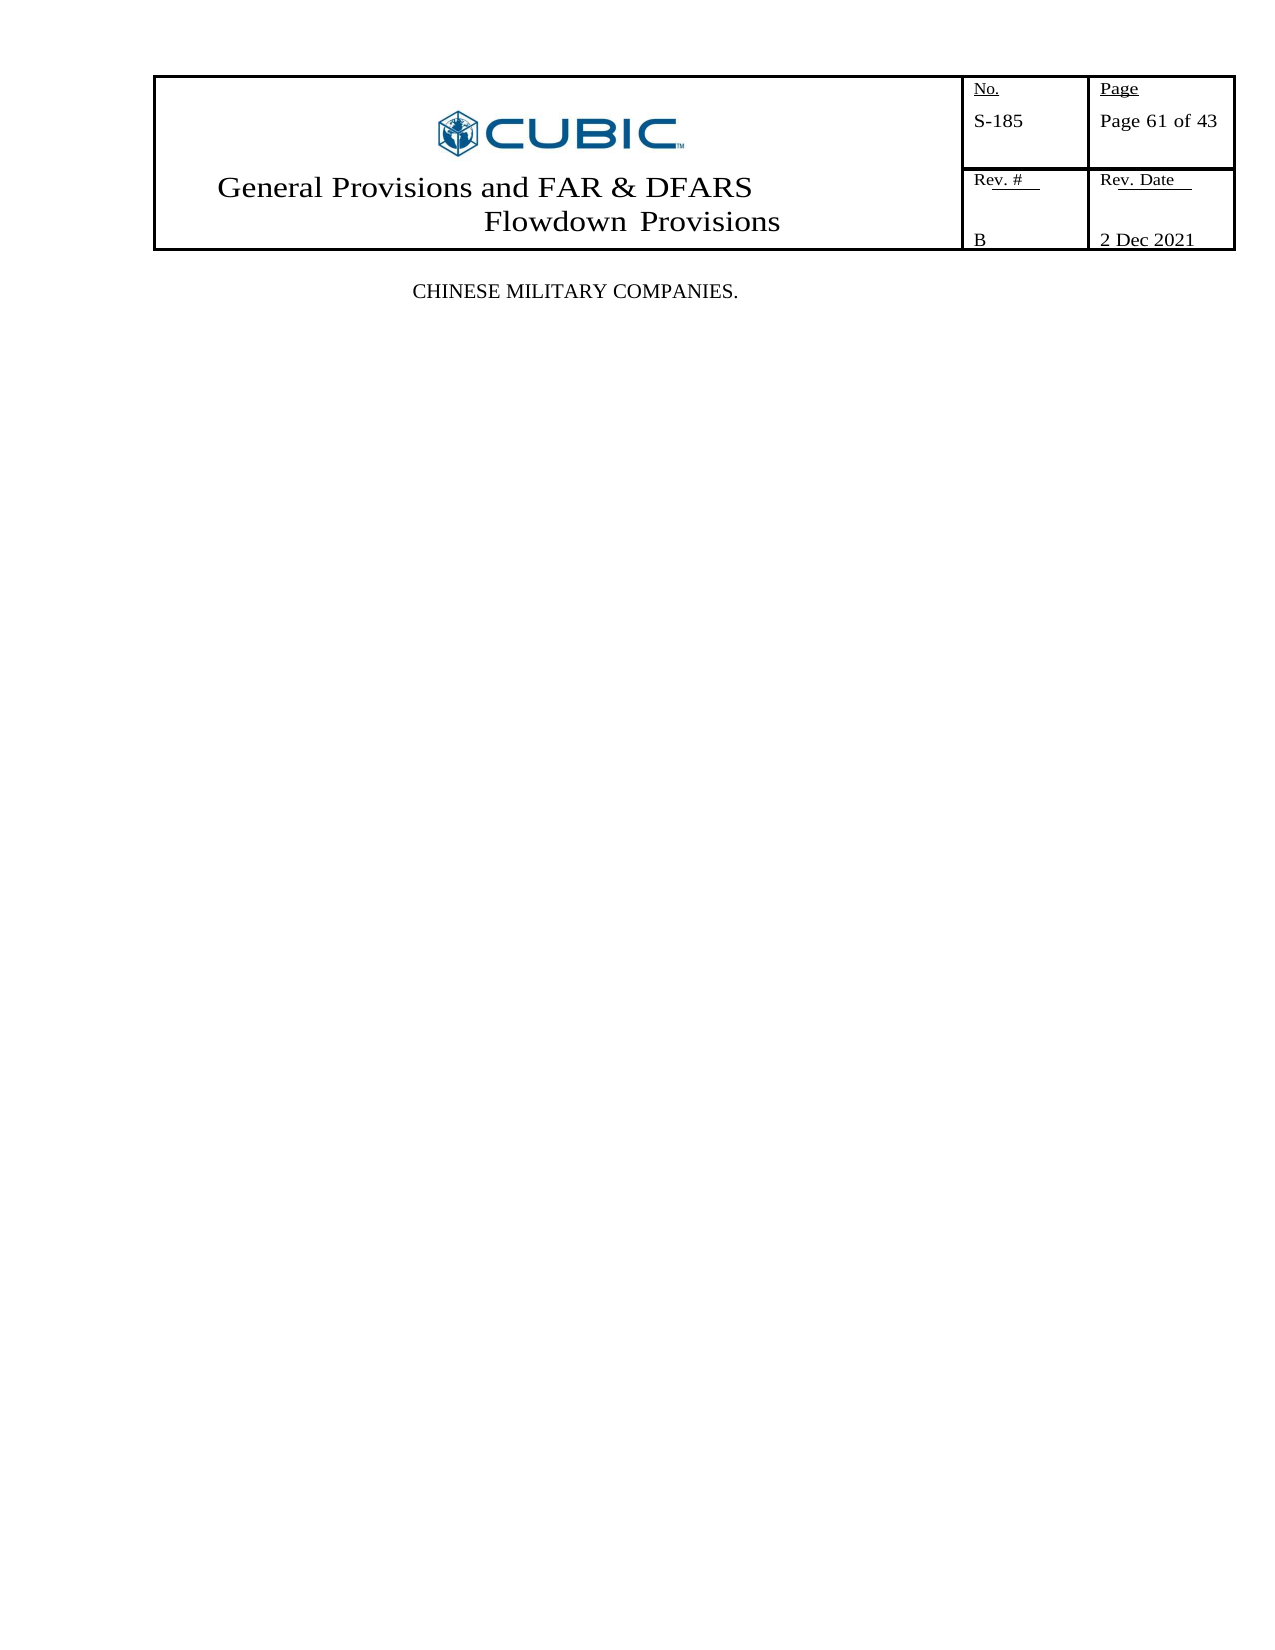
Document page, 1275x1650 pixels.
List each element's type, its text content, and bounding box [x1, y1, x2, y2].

picture [422, 104, 694, 164]
list 252.225-7007 PROHIBITION ON ACQUISITION OF CERTAIN ITEMS FROM COMMUNIST CHINESE MILITARY COMPANIES. [225, 279, 1124, 303]
